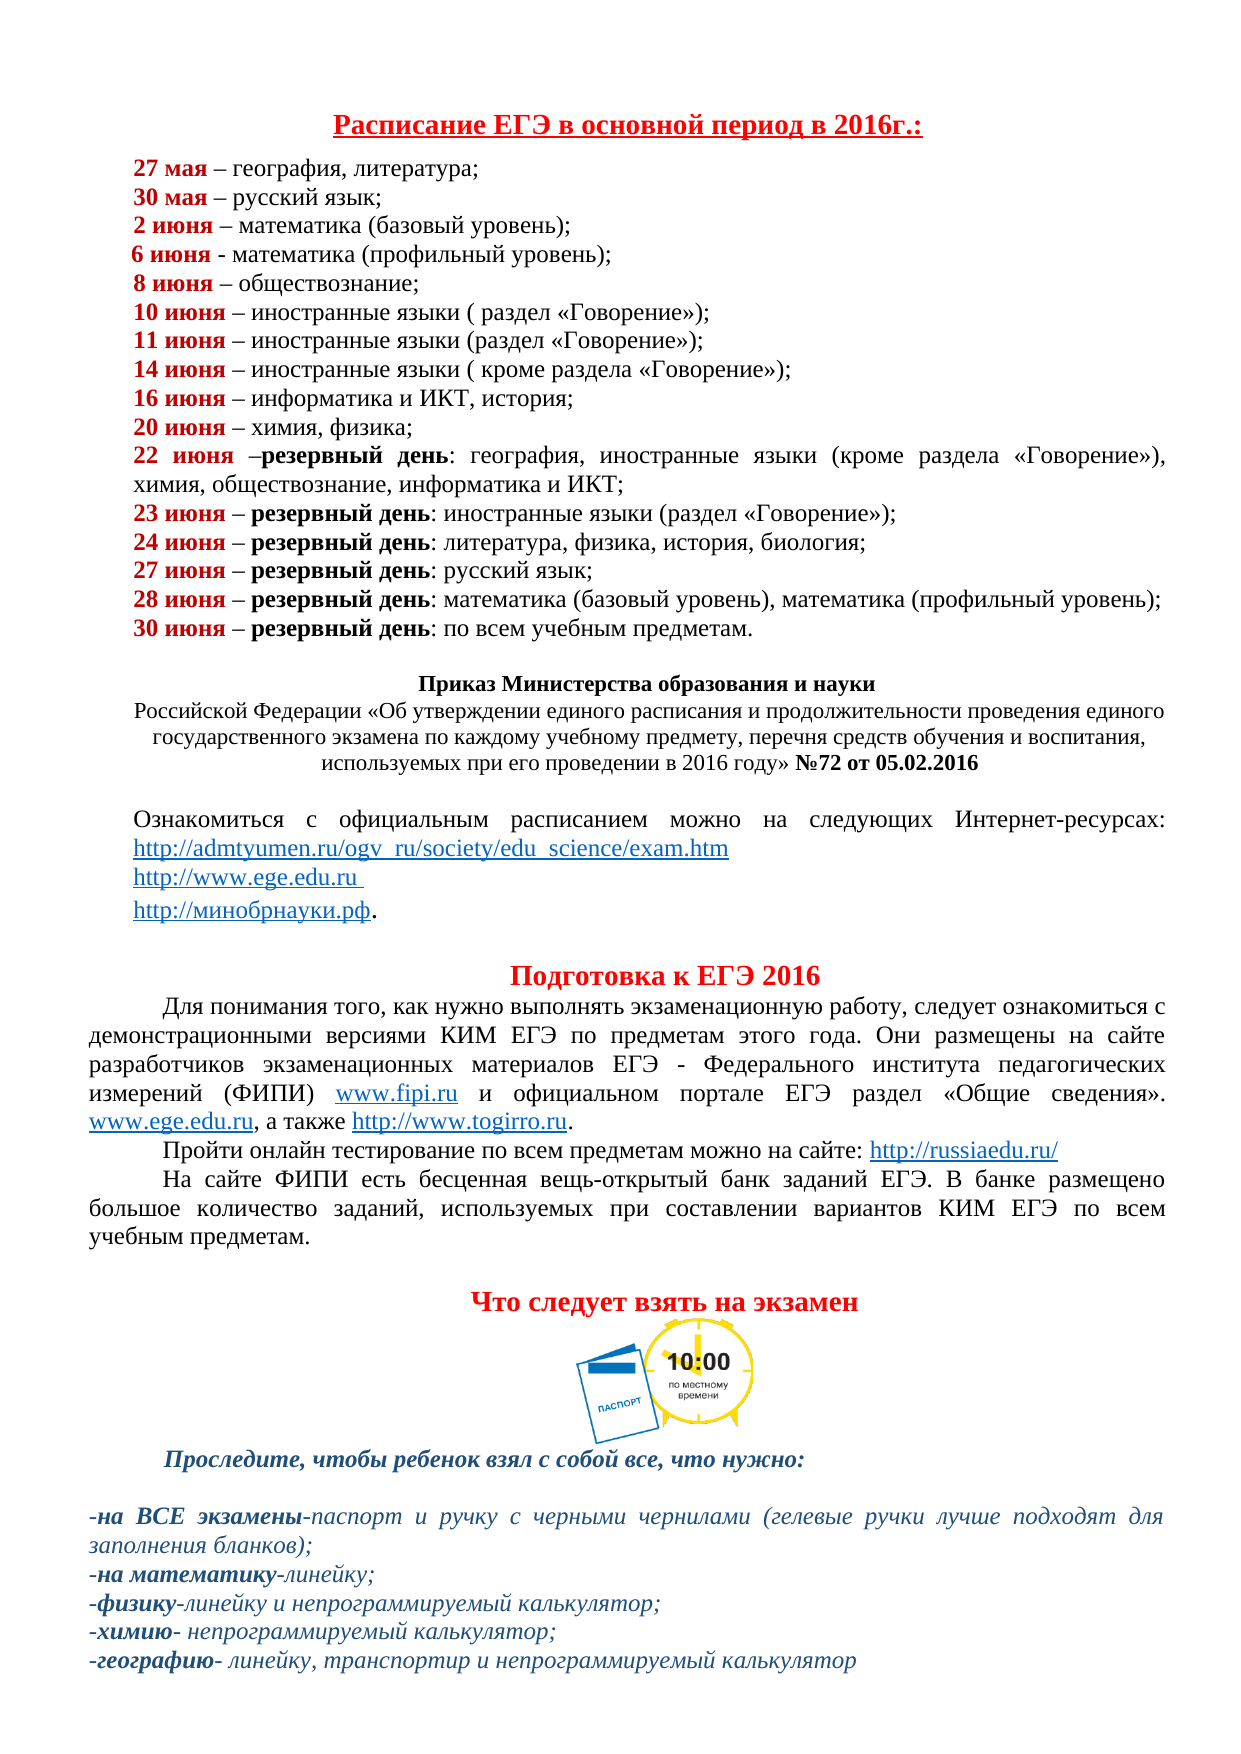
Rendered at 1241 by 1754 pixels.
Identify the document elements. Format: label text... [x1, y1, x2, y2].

list http://www.ege.edu.ru [133, 862, 1167, 891]
list 30 июня – резервный день: по всем учебным предметам. [133, 613, 1167, 642]
list На сайте ФИПИ есть бесценная вещь-открытый банк заданий ЕГЭ. В банке размещено большое количество заданий, используемых при составлении вариантов КИМ ЕГЭ по всем учебным предметам. [89, 1164, 1167, 1250]
text -на ВСЕ экзамены-паспорт и ручку с черными чернилами (гелевые ручки лучше подходят для заполнения бланков); [89, 1501, 1167, 1559]
list Расписание ЕГЭ в основной период в 2016г.: [89, 107, 1167, 141]
picture [576, 1317, 754, 1444]
list 14 июня – иностранные языки ( кроме раздела «Говорение»); [133, 354, 1167, 383]
list Для понимания того, как нужно выполнять экзаменационную работу, следует ознакомиться с демонстрационными версиями КИМ ЕГЭ по предметам этого года. Они размещены на сайте разработчиков экзаменационных материалов ЕГЭ - Федерального института педагогических измерений (ФИПИ) www.fipi.ru и официальном портале ЕГЭ раздел «Общие сведения». www.ege.edu.ru, а также http://www.togirro.ru. [89, 991, 1167, 1135]
text -физику-линейку и непрограммируемый калькулятор; [89, 1588, 1167, 1616]
text -химию- непрограммируемый калькулятор; [89, 1616, 1167, 1645]
list 16 июня – информатика и ИКТ, история; [133, 383, 1167, 412]
list Что следует взять на экзамен [89, 1284, 1167, 1317]
text -на математику-линейку; [89, 1559, 1167, 1588]
list Подготовка к ЕГЭ 2016 [164, 958, 1167, 991]
list 2 июня – математика (базовый уровень); [133, 210, 1167, 239]
list 22 июня –резервный день: география, иностранные языки (кроме раздела «Говорение»), химия, обществознание, информатика и ИКТ; [133, 440, 1167, 498]
text Пройти онлайн тестирование по всем предметам можно на сайте: http://russiaedu.ru/ [89, 1135, 1167, 1164]
list 23 июня – резервный день: иностранные языки (раздел «Говорение»); [133, 498, 1167, 527]
list 8 июня – обществознание; [133, 268, 1167, 297]
list 28 июня – резервный день: математика (базовый уровень), математика (профильный уровень); [133, 584, 1167, 613]
list 24 июня – резервный день: литература, физика, история, биология; [133, 527, 1167, 555]
list 27 июня – резервный день: русский язык; [133, 555, 1167, 584]
list 30 мая – русский язык; [133, 182, 1167, 210]
list Проследите, чтобы ребенок взял с собой все, что нужно: [164, 1444, 1167, 1473]
list 10 июня – иностранные языки ( раздел «Говорение»); [133, 297, 1167, 325]
list -географию- линейку, транспортир и непрограммируемый калькулятор [89, 1645, 1167, 1674]
list Ознакомиться с официальным расписанием можно на следующих Интернет-ресурсах: http://admtyumen.ru/ogv_ru/society/edu_science/exam.htm [133, 804, 1167, 862]
list Приказ Министерства образования и науки Российской Федерации «Об утверждении единого расписания и продолжительности проведения единого государственного экзамена по каждому учебному предмету, перечня средств обучения и воспитания, используемых при его проведении в 2016 году» №72 от 05.02.2016 [133, 670, 1167, 776]
list http://минобрнауки.рф. [133, 891, 1167, 924]
list 6 июня - математика (профильный уровень); [118, 239, 1167, 268]
list 11 июня – иностранные языки (раздел «Говорение»); [133, 325, 1167, 354]
list 27 мая – география, литература; [133, 153, 1167, 182]
list 20 июня – химия, физика; [133, 412, 1167, 440]
